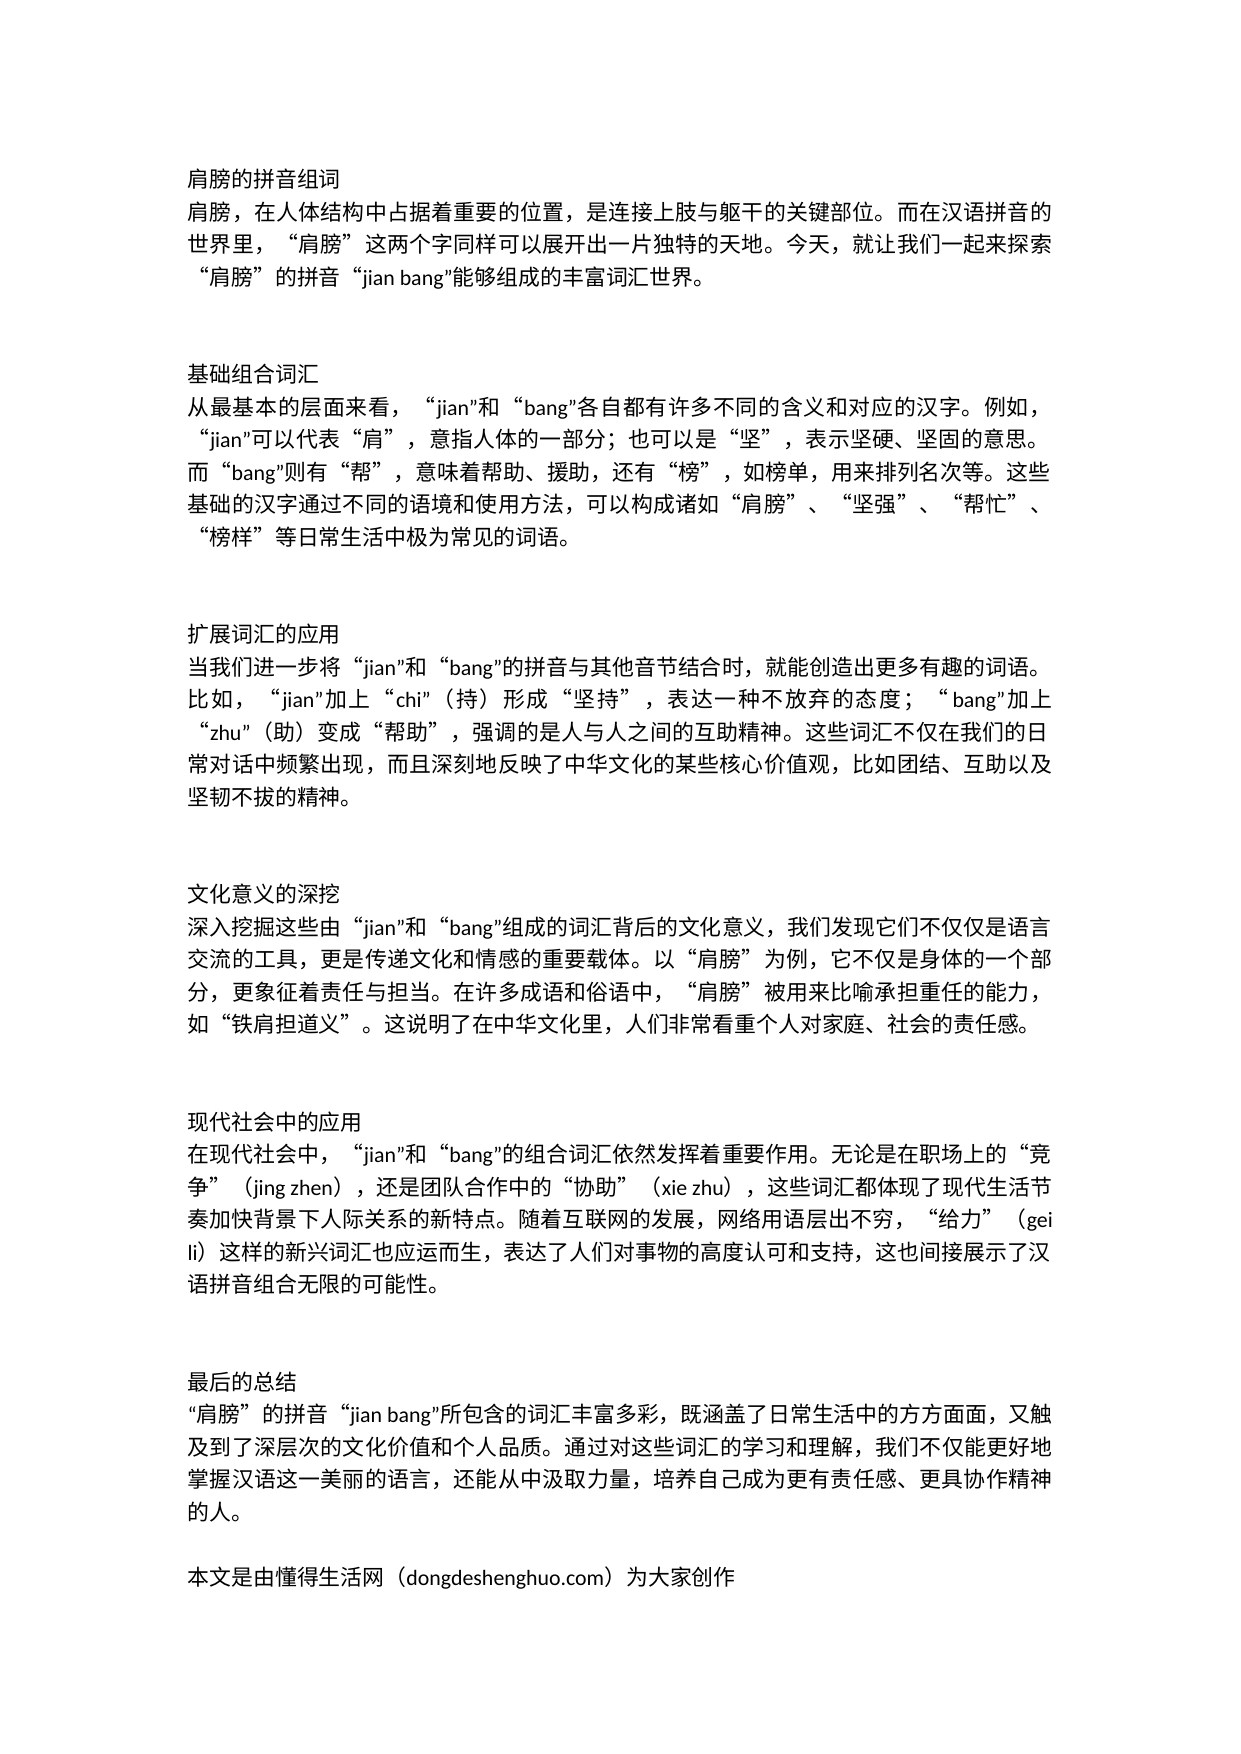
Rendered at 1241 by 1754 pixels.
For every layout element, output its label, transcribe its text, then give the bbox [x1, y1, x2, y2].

text 肩膀，在人体结构中占据着重要的位置，是连接上肢与躯干的关键部位。而在汉语拼音的世界里，“肩膀”这两个字同样可以展开出一片独特的天地。今天，就让我们一起来探索“肩膀”的拼音“jian bang”能够组成的丰富词汇世界。 [187, 194, 1053, 292]
text 在现代社会中，“jian”和“bang”的组合词汇依然发挥着重要作用。无论是在职场上的“竞争”（jing zhen），还是团队合作中的“协助”（xie zhu），这些词汇都体现了现代生活节奏加快背景下人际关系的新特点。随着互联网的发展，网络用语层出不穷，“给力”（gei li）这样的新兴词汇也应运而生，表达了人们对事物的高度认可和支持，这也间接展示了汉语拼音组合无限的可能性。 [187, 1137, 1053, 1299]
text 深入挖掘这些由“jian”和“bang”组成的词汇背后的文化意义，我们发现它们不仅仅是语言交流的工具，更是传递文化和情感的重要载体。以“肩膀”为例，它不仅是身体的一个部分，更象征着责任与担当。在许多成语和俗语中，“肩膀”被用来比喻承担重任的能力，如“铁肩担道义”。这说明了在中华文化里，人们非常看重个人对家庭、社会的责任感。 [187, 909, 1053, 1039]
text 从最基本的层面来看，“jian”和“bang”各自都有许多不同的含义和对应的汉字。例如，“jian”可以代表“肩”，意指人体的一部分；也可以是“坚”，表示坚硬、坚固的意思。而“bang”则有“帮”，意味着帮助、援助，还有“榜”，如榜单，用来排列名次等。这些基础的汉字通过不同的语境和使用方法，可以构成诸如“肩膀”、“坚强”、“帮忙”、“榜样”等日常生活中极为常见的词语。 [187, 389, 1053, 552]
text 肩膀的拼音组词 [187, 162, 1053, 194]
text 扩展词汇的应用 [187, 617, 1053, 649]
text 本文是由懂得生活网（dongdeshenghuo.com）为大家创作 [187, 1559, 1053, 1592]
text “肩膀”的拼音“jian bang”所包含的词汇丰富多彩，既涵盖了日常生活中的方方面面，又触及到了深层次的文化价值和个人品质。通过对这些词汇的学习和理解，我们不仅能更好地掌握汉语这一美丽的语言，还能从中汲取力量，培养自己成为更有责任感、更具协作精神的人。 [187, 1397, 1053, 1527]
text 当我们进一步将“jian”和“bang”的拼音与其他音节结合时，就能创造出更多有趣的词语。比如，“jian”加上“chi”（持）形成“坚持”，表达一种不放弃的态度；“bang”加上“zhu”（助）变成“帮助”，强调的是人与人之间的互助精神。这些词汇不仅在我们的日常对话中频繁出现，而且深刻地反映了中华文化的某些核心价值观，比如团结、互助以及坚韧不拔的精神。 [187, 649, 1053, 812]
text 现代社会中的应用 [187, 1104, 1053, 1137]
text 最后的总结 [187, 1364, 1053, 1397]
text 基础组合词汇 [187, 357, 1053, 389]
text 文化意义的深挖 [187, 877, 1053, 909]
